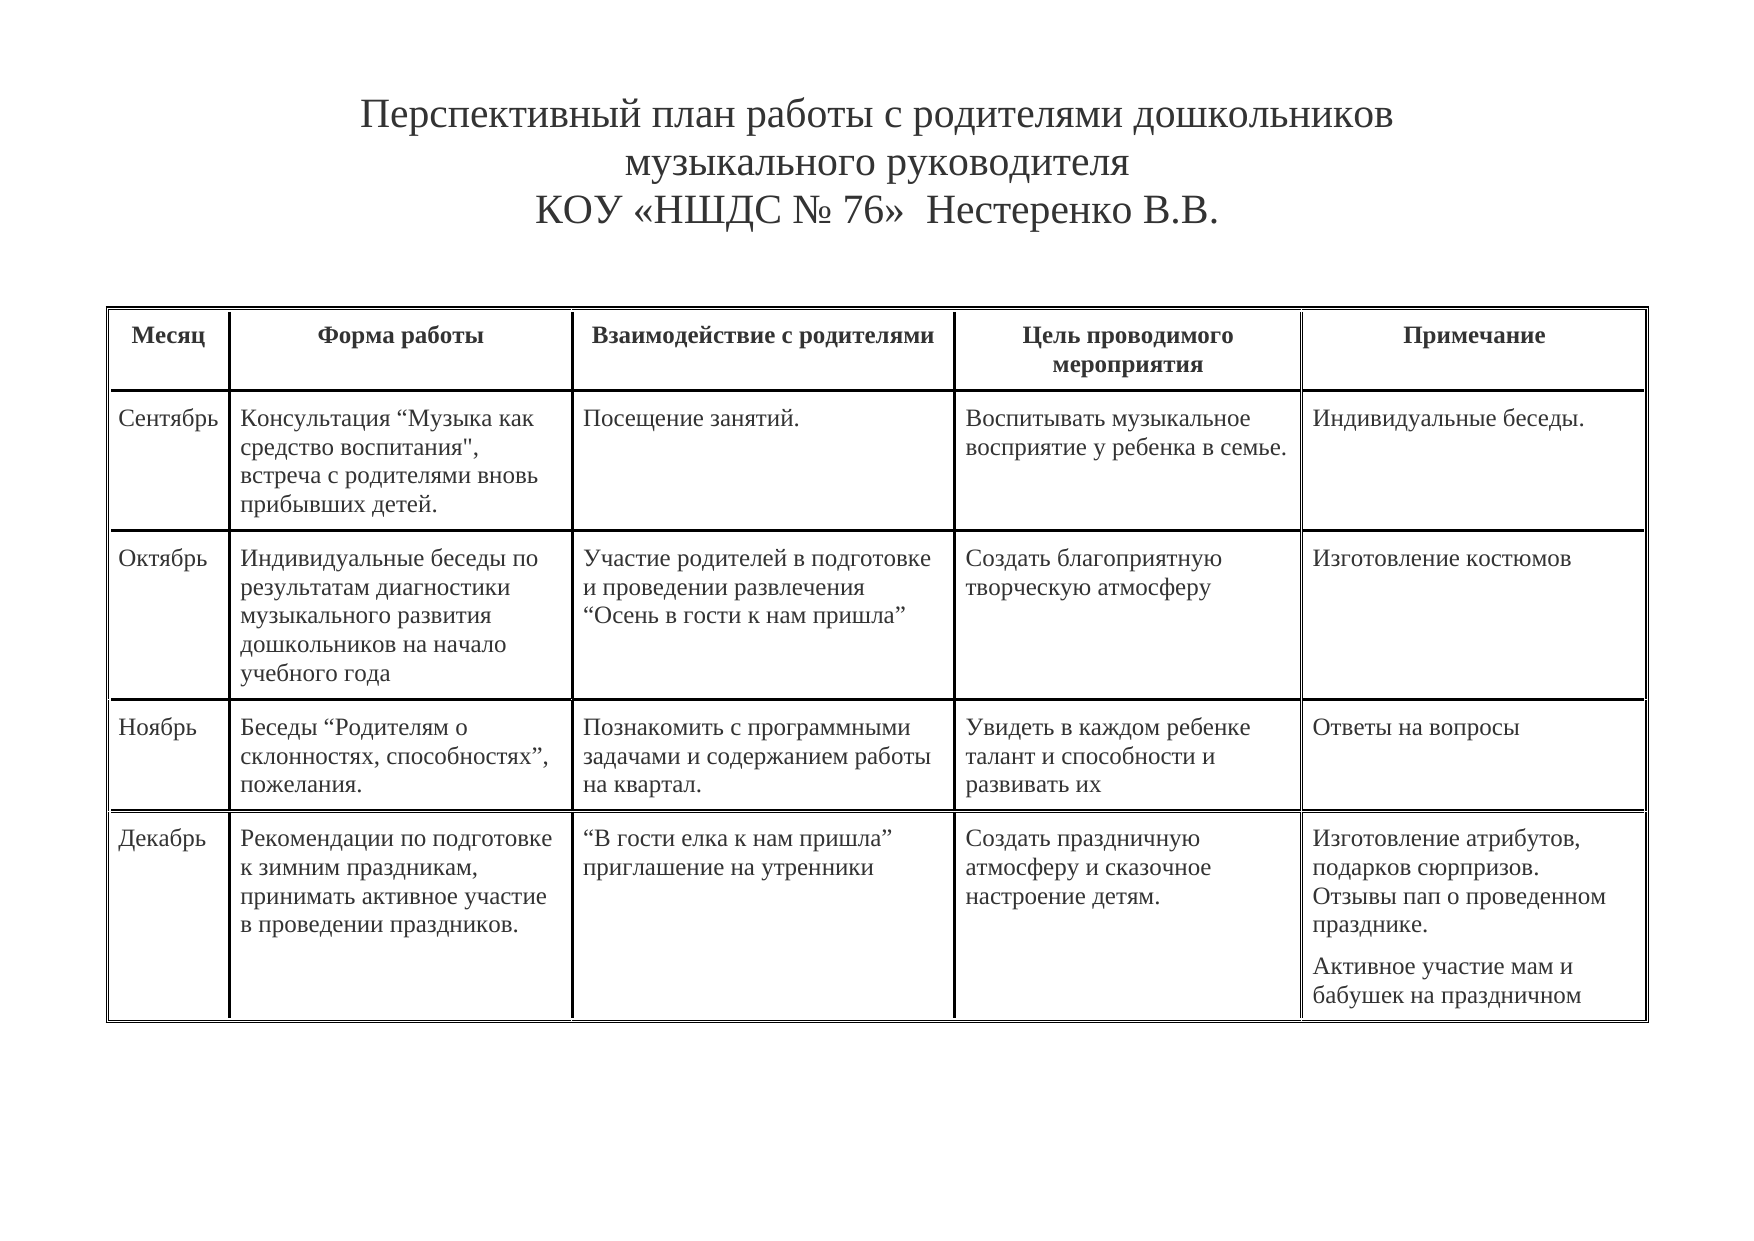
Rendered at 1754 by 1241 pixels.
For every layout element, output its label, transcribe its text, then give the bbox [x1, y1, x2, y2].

table_cell Октябрь [109, 529, 228, 698]
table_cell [572, 813, 954, 1020]
table_cell Консультация “Музыка как средство воспитания", встреча с родителями вновь прибывших детей. [231, 392, 571, 529]
table_header Месяц [109, 310, 229, 389]
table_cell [954, 813, 1302, 1020]
table_cell Воспитывать музыкальное восприятие у ребенка в семье. [956, 392, 1300, 529]
table_cell Увидеть в каждом ребенке талант и способности и развивать их [956, 701, 1300, 809]
table_cell Посещение занятий. [574, 392, 953, 529]
table_cell Индивидуальные беседы. [1303, 389, 1645, 529]
table_header Цель проводимого мероприятия [954, 310, 1302, 389]
table_cell Индивидуальные беседы по результатам диагностики музыкального развития дошкольников на начало учебного года [231, 532, 571, 698]
table_cell Участие родителей в подготовке и проведении развлечения “Осень в гости к нам пришла” [574, 532, 953, 698]
table_header Взаимодействие с родителями [572, 310, 954, 389]
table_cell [229, 813, 572, 1020]
table_cell Ответы на вопросы [1303, 698, 1647, 809]
table_cell Изготовление костюмов [1303, 529, 1645, 698]
table_cell Познакомить с программными задачами и содержанием работы на квартал. [574, 701, 953, 809]
table_cell Ноябрь [107, 698, 228, 809]
table_header Форма работы [229, 308, 572, 389]
table_cell Декабрь [109, 809, 229, 1020]
table_cell Беседы “Родителям о склонностях, способностях”, пожелания. [231, 701, 571, 809]
table_cell Создать благоприятную творческую атмосферу [956, 532, 1300, 698]
table_cell Сентябрь [109, 389, 228, 529]
text Перспективный план работы с родителями дошкольников музыкального руководителя КОУ «НШДС № 76» Нестеренко В.В. [118, 88, 1636, 232]
table_header Примечание [1302, 310, 1645, 389]
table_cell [1302, 809, 1646, 1020]
